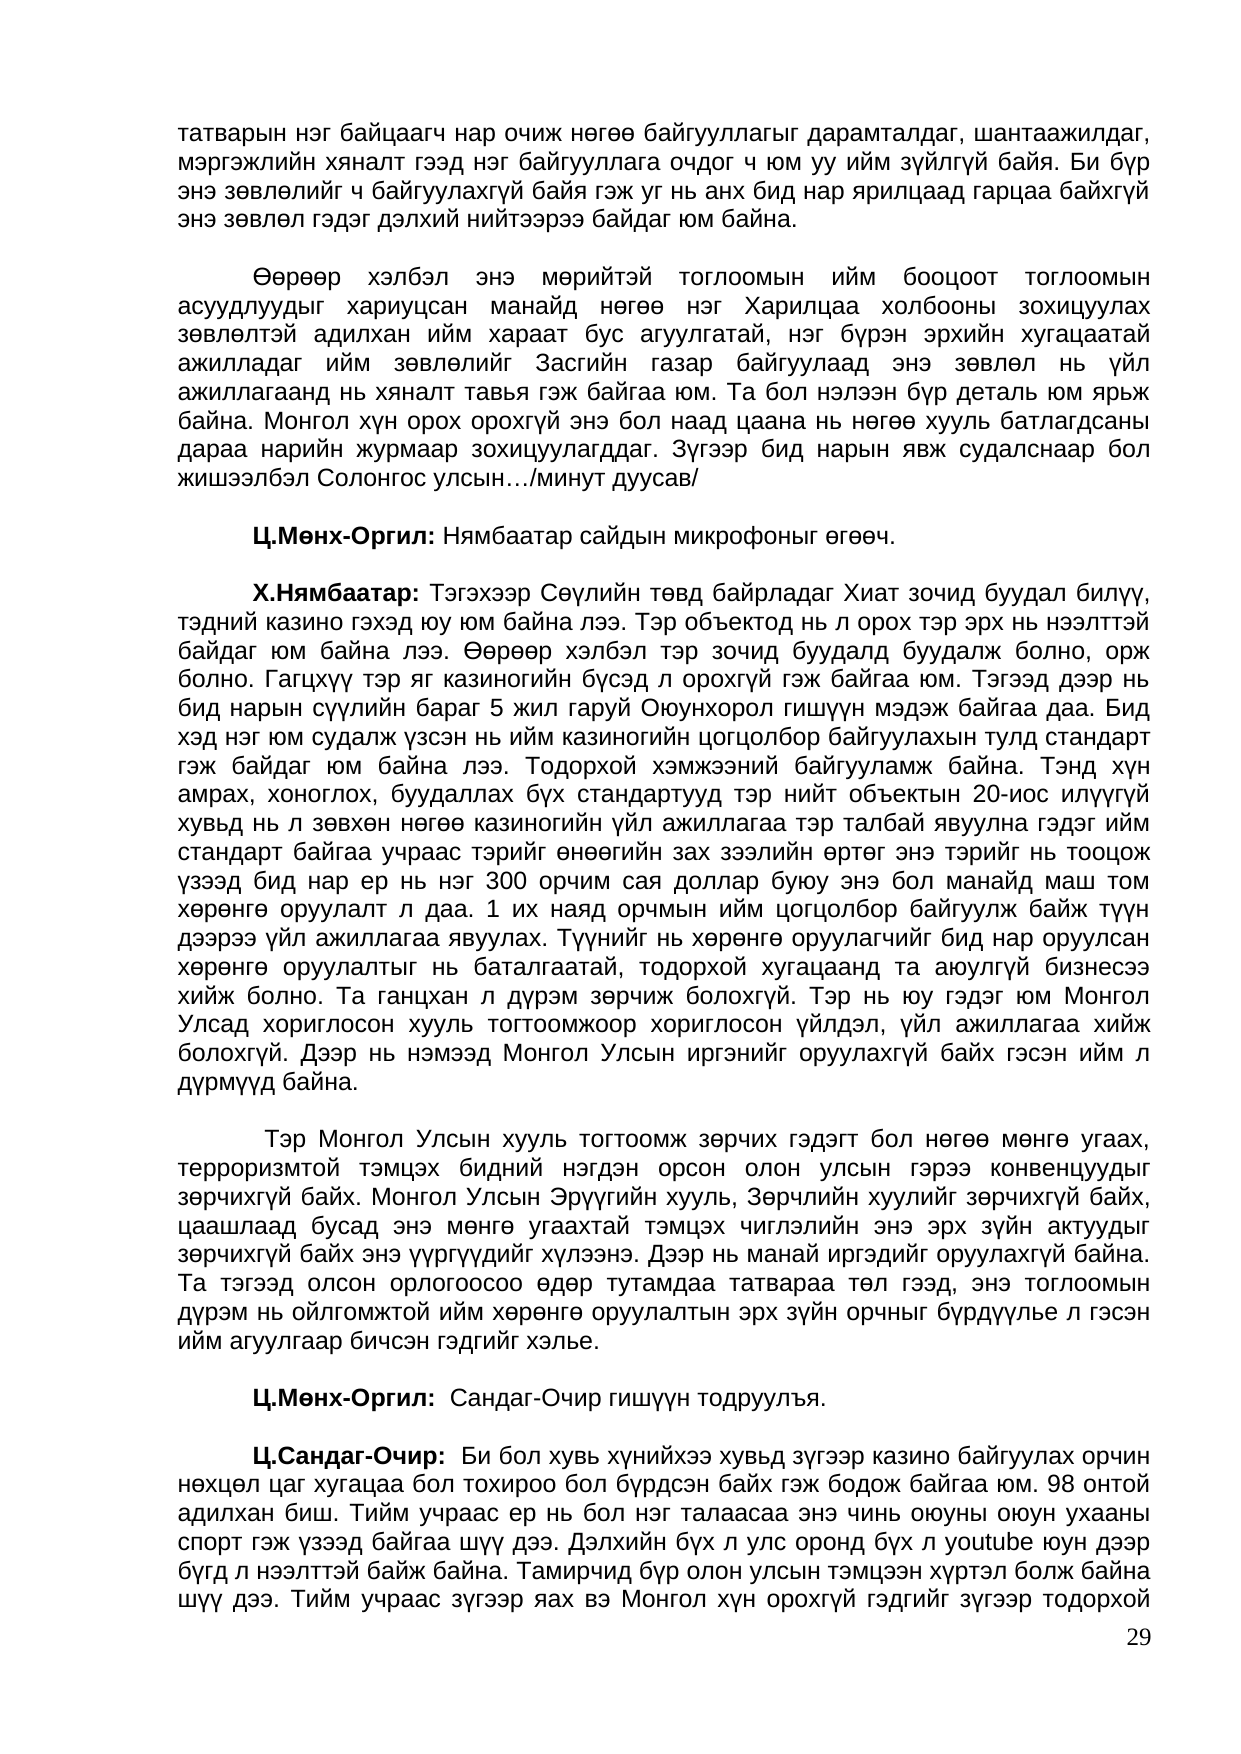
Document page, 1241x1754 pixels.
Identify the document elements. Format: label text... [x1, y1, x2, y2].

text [177, 1441, 1152, 1613]
text Ц.Мөнх-Оргил: Нямбаатар сайдын микрофоныг өгөөч. [177, 521, 1152, 549]
text Тэр Монгол Улсын хууль тогтоомж зөрчих гэдэгт бол нөгөө мөнгө угаах, терроризмтой тэмцэх бидний нэгдэн орсон олон улсын гэрээ конвенцуудыг зөрчихгүй байх. Монгол Улсын Эрүүгийн хууль, Зөрчлийн хуулийг зөрчихгүй байх, цаашлаад бусад энэ мөнгө угаахтай тэмцэх чиглэлийн энэ эрх зүйн актуудыг зөрчихгүй байх энэ үүргүүдийг хүлээнэ. Дээр нь манай иргэдийг оруулахгүй байна. Та тэгээд олсон орлогоосоо өдөр тутамдаа татвараа төл гээд, энэ тоглоомын дүрэм нь ойлгомжтой ийм хөрөнгө оруулалтын эрх зүйн орчныг бүрдүүлье л гэсэн ийм агуулгаар бичсэн гэдгийг хэлье. [177, 1124, 1152, 1354]
text Өөрөөр хэлбэл энэ мөрийтэй тоглоомын ийм бооцоот тоглоомын асуудлуудыг хариуцсан манайд нөгөө нэг Харилцаа холбооны зохицуулах зөвлөлтэй адилхан ийм хараат бус агуулгатай, нэг бүрэн эрхийн хугацаатай ажилладаг ийм зөвлөлийг Засгийн газар байгуулаад энэ зөвлөл нь үйл ажиллагаанд нь хяналт тавья гэж байгаа юм. Та бол нэлээн бүр деталь юм ярьж байна. Монгол хүн орох орохгүй энэ бол наад цаана нь нөгөө хууль батлагдсаны дараа нарийн журмаар зохицуулагддаг. Зүгээр бид нарын явж судалснаар бол жишээлбэл Солонгос улсын…/минут дуусав/ [177, 262, 1152, 492]
text Х.Нямбаатар: Тэгэхээр Сөүлийн төвд байрладаг Хиат зочид буудал билүү, тэдний казино гэхэд юу юм байна лээ. Тэр объектод нь л орох тэр эрх нь нээлттэй байдаг юм байна лээ. Өөрөөр хэлбэл тэр зочид буудалд буудалж болно, орж болно. Гагцхүү тэр яг казиногийн бүсэд л орохгүй гэж байгаа юм. Тэгээд дээр нь бид нарын сүүлийн бараг 5 жил гаруй Оюунхорол гишүүн мэдэж байгаа даа. Бид хэд нэг юм судалж үзсэн нь ийм казиногийн цогцолбор байгуулахын тулд стандарт гэж байдаг юм байна лээ. Тодорхой хэмжээний байгууламж байна. Тэнд хүн амрах, хоноглох, буудаллах бүх стандартууд тэр нийт объектын 20-иос илүүгүй хувьд нь л зөвхөн нөгөө казиногийн үйл ажиллагаа тэр талбай явуулна гэдэг ийм стандарт байгаа учраас тэрийг өнөөгийн зах зээлийн өртөг энэ тэрийг нь тооцож үзээд бид нар ер нь нэг 300 орчим сая доллар буюу энэ бол манайд маш том хөрөнгө оруулалт л даа. 1 их наяд орчмын ийм цогцолбор байгуулж байж түүн дээрээ үйл ажиллагаа явуулах. Түүнийг нь хөрөнгө оруулагчийг бид нар оруулсан хөрөнгө оруулалтыг нь баталгаатай, тодорхой хугацаанд та аюулгүй бизнесээ хийж болно. Та ганцхан л дүрэм зөрчиж болохгүй. Тэр нь юу гэдэг юм Монгол Улсад хориглосон хууль тогтоомжоор хориглосон үйлдэл, үйл ажиллагаа хийж болохгүй. Дээр нь нэмээд Монгол Улсын иргэнийг оруулахгүй байх гэсэн ийм л дүрмүүд байна. [177, 578, 1152, 1096]
text Ц.Мөнх-Оргил: Сандаг-Очир гишүүн тодруулъя. [177, 1383, 1152, 1412]
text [177, 118, 1152, 233]
